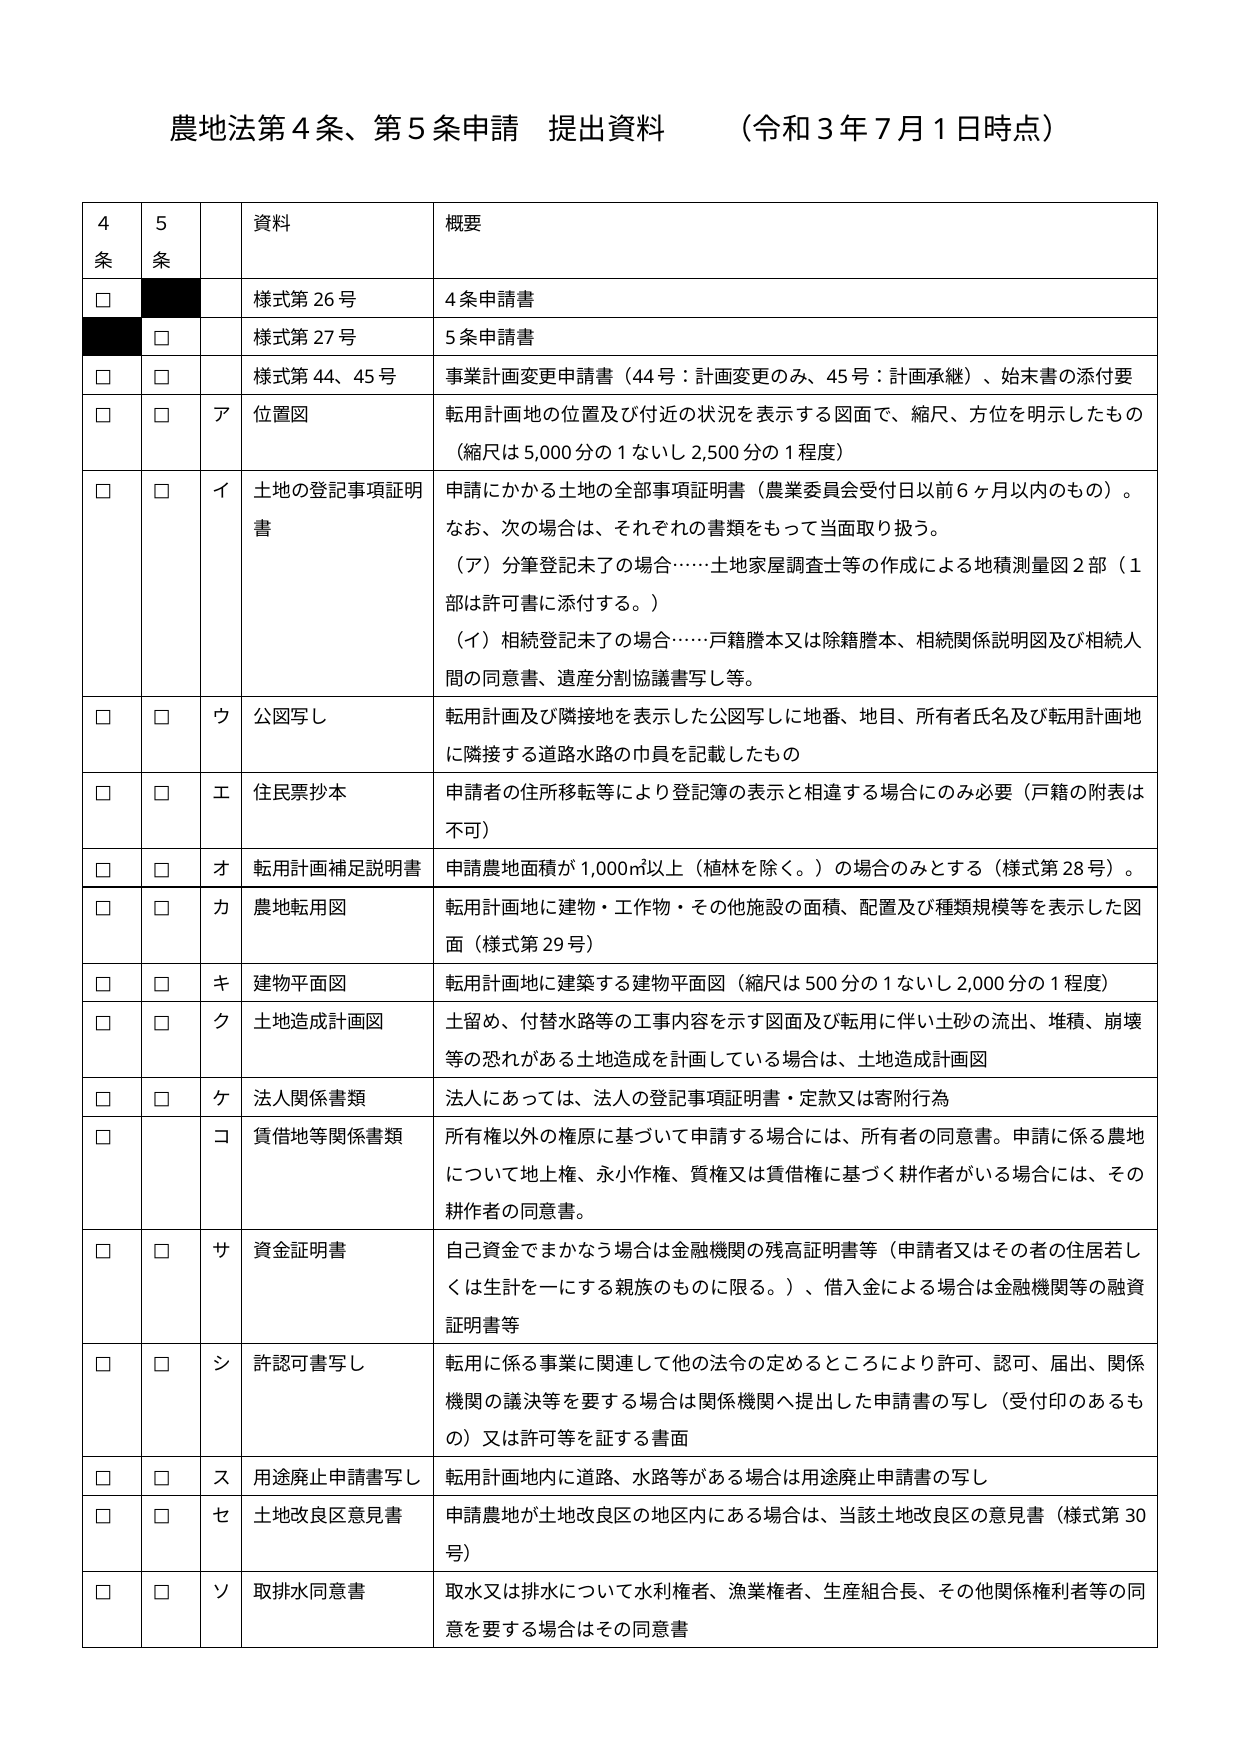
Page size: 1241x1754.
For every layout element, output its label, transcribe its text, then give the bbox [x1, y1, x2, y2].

table_cell ソ [201, 1572, 241, 1647]
table_cell 土地造成計画図 [242, 1002, 433, 1077]
table_cell 法人にあっては、法人の登記事項証明書・定款又は寄附行為 [434, 1078, 1157, 1116]
table_cell ウ [201, 697, 241, 772]
table_cell [142, 279, 200, 317]
table_cell 様式第26号 [242, 279, 433, 317]
table_cell [142, 1117, 200, 1229]
table_cell 土地改良区意見書 [242, 1496, 433, 1571]
table_cell □ [83, 1117, 141, 1229]
table_cell □ [83, 697, 141, 772]
text 農地法第４条、第５条申請 提出資料 （令和3年7月1日時点） [75, 89, 1165, 164]
table_cell 転用計画地の位置及び付近の状況を表示する図面で、縮尺、方位を明示したもの（縮尺は5,000分の1ないし2,500分の1程度） [434, 395, 1157, 470]
table_cell 資金証明書 [242, 1230, 433, 1343]
table_cell [201, 279, 241, 317]
table_cell 事業計画変更申請書（44号：計画変更のみ、45号：計画承継）、始末書の添付要 [434, 356, 1157, 394]
table_cell 様式第44、45号 [242, 356, 433, 394]
table_cell □ [142, 964, 200, 1001]
table_cell 土地の登記事項証明書 [242, 471, 433, 696]
table_cell □ [142, 318, 200, 355]
table_cell □ [83, 1230, 141, 1343]
table_cell □ [83, 964, 141, 1001]
table_cell 4条申請書 [434, 279, 1157, 317]
table_cell 転用計画補足説明書 [242, 849, 433, 886]
table_cell 住民票抄本 [242, 773, 433, 848]
table_cell □ [142, 697, 200, 772]
table_cell □ [83, 356, 141, 394]
table_cell サ [201, 1230, 241, 1343]
table_cell 5条申請書 [434, 318, 1157, 355]
table_cell □ [83, 1078, 141, 1116]
table_cell 自己資金でまかなう場合は金融機関の残高証明書等（申請者又はその者の住居若しくは生計を一にする親族のものに限る。）、借入金による場合は金融機関等の融資証明書等 [434, 1230, 1157, 1343]
table_cell □ [142, 1002, 200, 1077]
table_cell ア [201, 395, 241, 470]
table_cell 用途廃止申請書写し [242, 1457, 433, 1495]
table_cell 申請農地が土地改良区の地区内にある場合は、当該土地改良区の意見書（様式第30号） [434, 1496, 1157, 1571]
table_cell 所有権以外の権原に基づいて申請する場合には、所有者の同意書。申請に係る農地について地上権、永小作権、質権又は賃借権に基づく耕作者がいる場合には、その耕作者の同意書。 [434, 1117, 1157, 1229]
table_cell [201, 356, 241, 394]
table_cell □ [142, 773, 200, 848]
table_cell イ [201, 471, 241, 696]
table_cell 位置図 [242, 395, 433, 470]
table_header [201, 203, 241, 278]
table_cell □ [83, 1572, 141, 1647]
table_cell □ [83, 395, 141, 470]
table_cell □ [83, 849, 141, 886]
table_cell □ [142, 849, 200, 886]
table_cell シ [201, 1344, 241, 1456]
table_cell □ [142, 1572, 200, 1647]
table_cell 取排水同意書 [242, 1572, 433, 1647]
table_cell □ [83, 1457, 141, 1495]
table_cell □ [83, 888, 141, 962]
table_cell 公図写し [242, 697, 433, 772]
table_cell □ [142, 1344, 200, 1456]
table_cell □ [83, 773, 141, 848]
table_header 資料 [242, 203, 433, 278]
table_cell □ [142, 1457, 200, 1495]
table_cell 転用計画地に建築する建物平面図（縮尺は500分の1ないし2,000分の1程度） [434, 964, 1157, 1001]
table_header ４条 [83, 203, 141, 278]
table_cell 申請にかかる土地の全部事項証明書（農業委員会受付日以前６ヶ月以内のもの）。なお、次の場合は、それぞれの書類をもって当面取り扱う。 （ア）分筆登記未了の場合……土地家屋調査士等の作成による地積測量図２部（１部は許可書に添付する。） （イ）相続登記未了の場合……戸籍謄本又は除籍謄本、相続関係説明図及び相続人間の同意書、遺産分割協議書写し等。 [434, 471, 1157, 696]
table_cell カ [201, 888, 241, 962]
table_cell □ [83, 1496, 141, 1571]
table_cell セ [201, 1496, 241, 1571]
table_cell □ [83, 1002, 141, 1077]
table_cell 転用に係る事業に関連して他の法令の定めるところにより許可、認可、届出、関係機関の議決等を要する場合は関係機関へ提出した申請書の写し（受付印のあるもの）又は許可等を証する書面 [434, 1344, 1157, 1456]
table_cell □ [83, 471, 141, 696]
table_cell キ [201, 964, 241, 1001]
table_cell □ [142, 356, 200, 394]
table_cell ク [201, 1002, 241, 1077]
table_cell ケ [201, 1078, 241, 1116]
table_cell □ [142, 1496, 200, 1571]
table_cell □ [142, 888, 200, 962]
table_cell 農地転用図 [242, 888, 433, 962]
table_cell [83, 318, 141, 355]
table_cell ス [201, 1457, 241, 1495]
table_cell 取水又は排水について水利権者、漁業権者、生産組合長、その他関係権利者等の同意を要する場合はその同意書 [434, 1572, 1157, 1647]
table_cell 転用計画地内に道路、水路等がある場合は用途廃止申請書の写し [434, 1457, 1157, 1495]
table_cell オ [201, 849, 241, 886]
table_cell □ [83, 279, 141, 317]
table_cell □ [142, 1230, 200, 1343]
table_cell [201, 318, 241, 355]
table_cell 転用計画地に建物・工作物・その他施設の面積、配置及び種類規模等を表示した図面（様式第29号） [434, 888, 1157, 962]
table_cell エ [201, 773, 241, 848]
table_cell コ [201, 1117, 241, 1229]
table_cell 土留め、付替水路等の工事内容を示す図面及び転用に伴い土砂の流出、堆積、崩壊等の恐れがある土地造成を計画している場合は、土地造成計画図 [434, 1002, 1157, 1077]
table_cell □ [142, 471, 200, 696]
table_cell 法人関係書類 [242, 1078, 433, 1116]
table_cell 申請農地面積が1,000㎡以上（植林を除く。）の場合のみとする（様式第28号）。 [434, 849, 1157, 886]
table_cell □ [83, 1344, 141, 1456]
table_cell □ [142, 395, 200, 470]
table_cell □ [142, 1078, 200, 1116]
table_cell 様式第27号 [242, 318, 433, 355]
table_cell 建物平面図 [242, 964, 433, 1001]
table_header ５条 [142, 203, 200, 278]
table_cell 申請者の住所移転等により登記簿の表示と相違する場合にのみ必要（戸籍の附表は不可） [434, 773, 1157, 848]
table_cell 転用計画及び隣接地を表示した公図写しに地番、地目、所有者氏名及び転用計画地に隣接する道路水路の巾員を記載したもの [434, 697, 1157, 772]
table_header 概要 [434, 203, 1157, 278]
table_cell 賃借地等関係書類 [242, 1117, 433, 1229]
table_cell 許認可書写し [242, 1344, 433, 1456]
